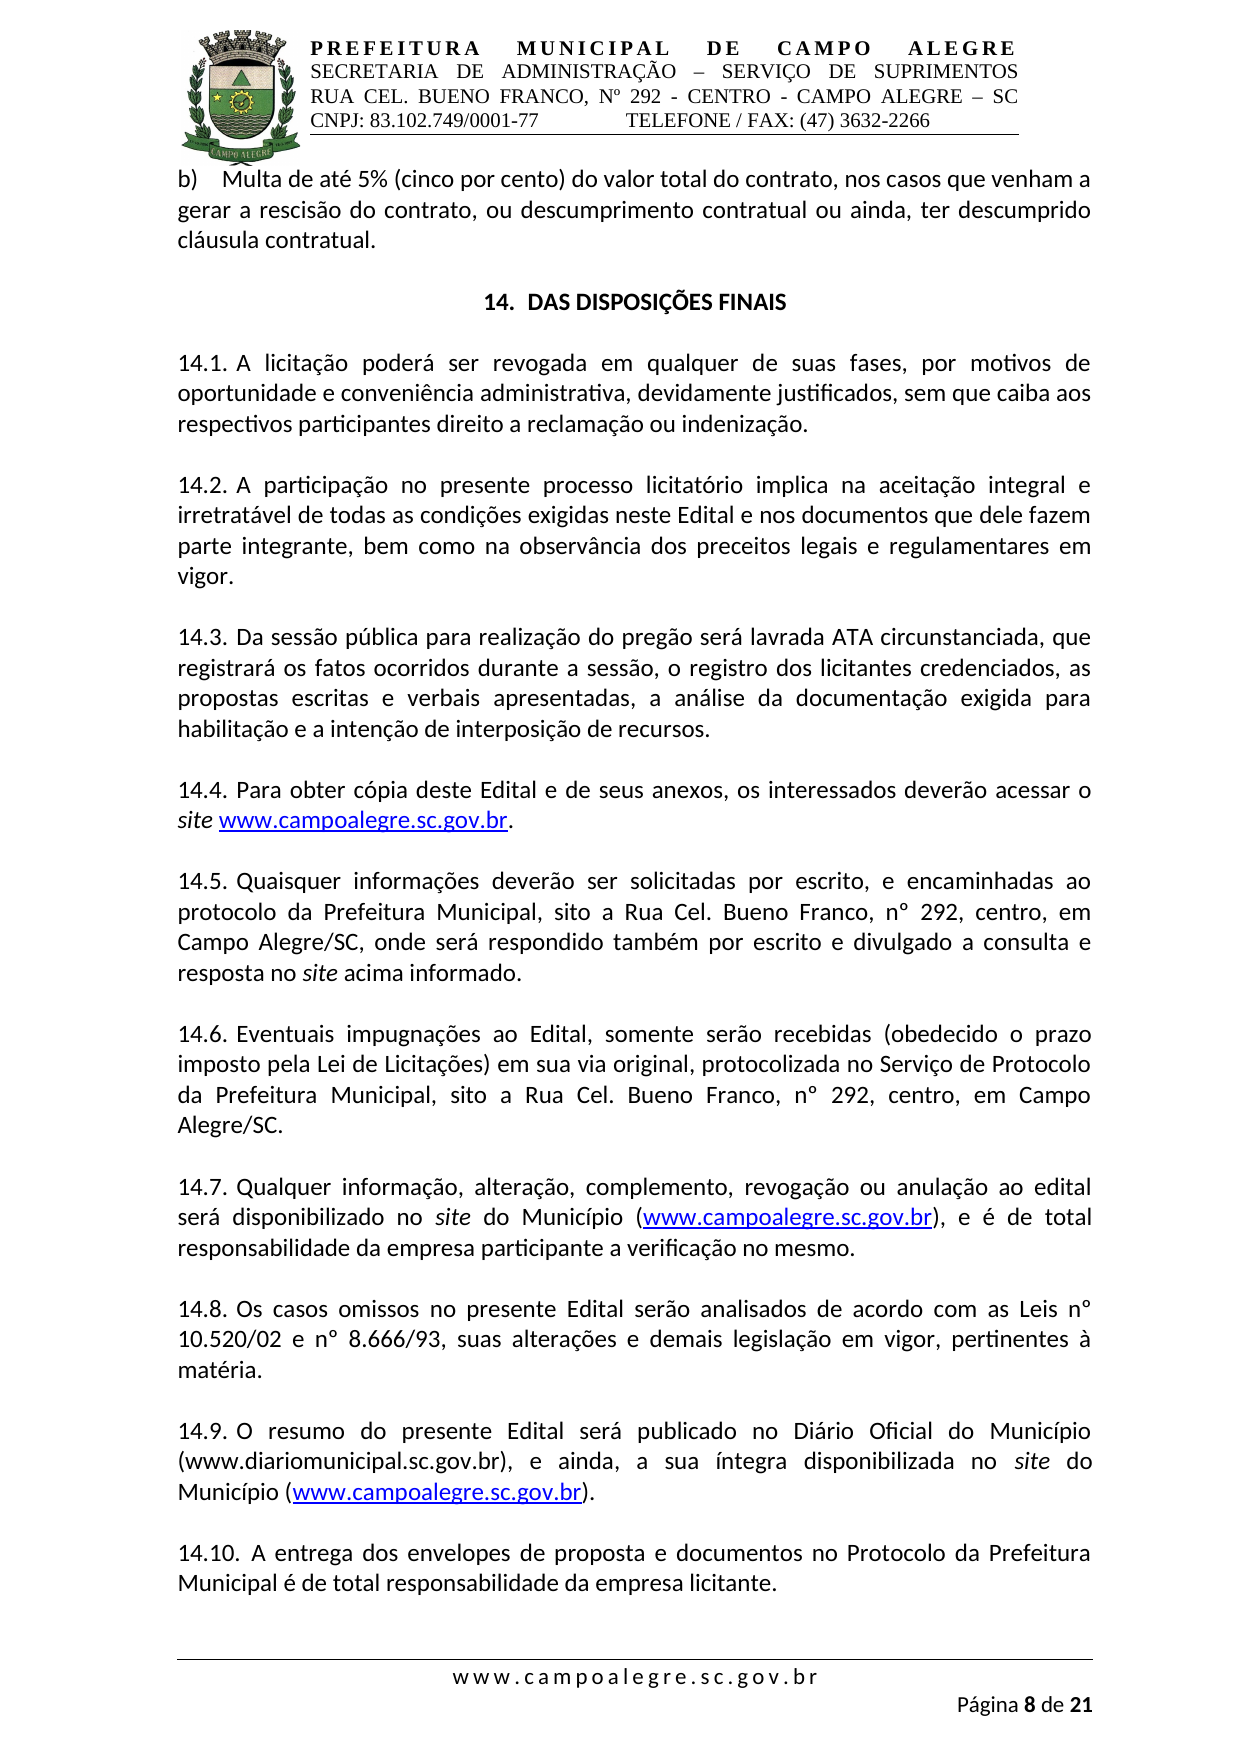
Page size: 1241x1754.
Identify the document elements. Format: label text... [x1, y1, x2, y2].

list Qualquer informação, alteração, complemento, revogação ou anulação ao edital será disponibilizado no site do Município (www.campoalegre.sc.gov.br), e é de total responsabilidade da empresa participante a verificação no mesmo. [177, 1171, 1093, 1262]
list Eventuais impugnações ao Edital, somente serão recebidas (obedecido o prazo imposto pela Lei de Licitações) em sua via original, protocolizada no Serviço de Protocolo da Prefeitura Municipal, sito a Rua Cel. Bueno Franco, nº 292, centro, em Campo Alegre/SC. [177, 1018, 1093, 1140]
list A licitação poderá ser revogada em qualquer de suas fases, por motivos de oportunidade e conveniência administrativa, devidamente justificados, sem que caiba aos respectivos participantes direito a reclamação ou indenização. [177, 347, 1093, 438]
list Da sessão pública para realização do pregão será lavrada ATA circunstanciada, que registrará os fatos ocorridos durante a sessão, o registro dos licitantes credenciados, as propostas escritas e verbais apresentadas, a análise da documentação exigida para habilitação e a intenção de interposição de recursos. [177, 621, 1093, 743]
list O resumo do presente Edital será publicado no Diário Oficial do Município (www.diariomunicipal.sc.gov.br), e ainda, a sua íntegra disponibilizada no site do Município (www.campoalegre.sc.gov.br). [177, 1415, 1093, 1506]
title DAS DISPOSIÇÕES FINAIS [177, 286, 1093, 316]
list Para obter cópia deste Edital e de seus anexos, os interessados deverão acessar o site www.campoalegre.sc.gov.br. [177, 774, 1093, 835]
list A entrega dos envelopes de proposta e documentos no Protocolo da Prefeitura Municipal é de total responsabilidade da empresa licitante. [177, 1537, 1093, 1598]
list Multa de até 5% (cinco por cento) do valor total do contrato, nos casos que venham a gerar a rescisão do contrato, ou descumprimento contratual ou ainda, ter descumprido cláusula contratual. [177, 163, 1093, 255]
list Quaisquer informações deverão ser solicitadas por escrito, e encaminhadas ao protocolo da Prefeitura Municipal, sito a Rua Cel. Bueno Franco, nº 292, centro, em Campo Alegre/SC, onde será respondido também por escrito e divulgado a consulta e resposta no site acima informado. [177, 866, 1093, 988]
picture [181, 30, 300, 163]
list Os casos omissos no presente Edital serão analisados de acordo com as Leis nº 10.520/02 e nº 8.666/93, suas alterações e demais legislação em vigor, pertinentes à matéria. [177, 1293, 1093, 1384]
list A participação no presente processo licitatório implica na aceitação integral e irretratável de todas as condições exigidas neste Edital e nos documentos que dele fazem parte integrante, bem como na observância dos preceitos legais e regulamentares em vigor. [177, 469, 1093, 591]
